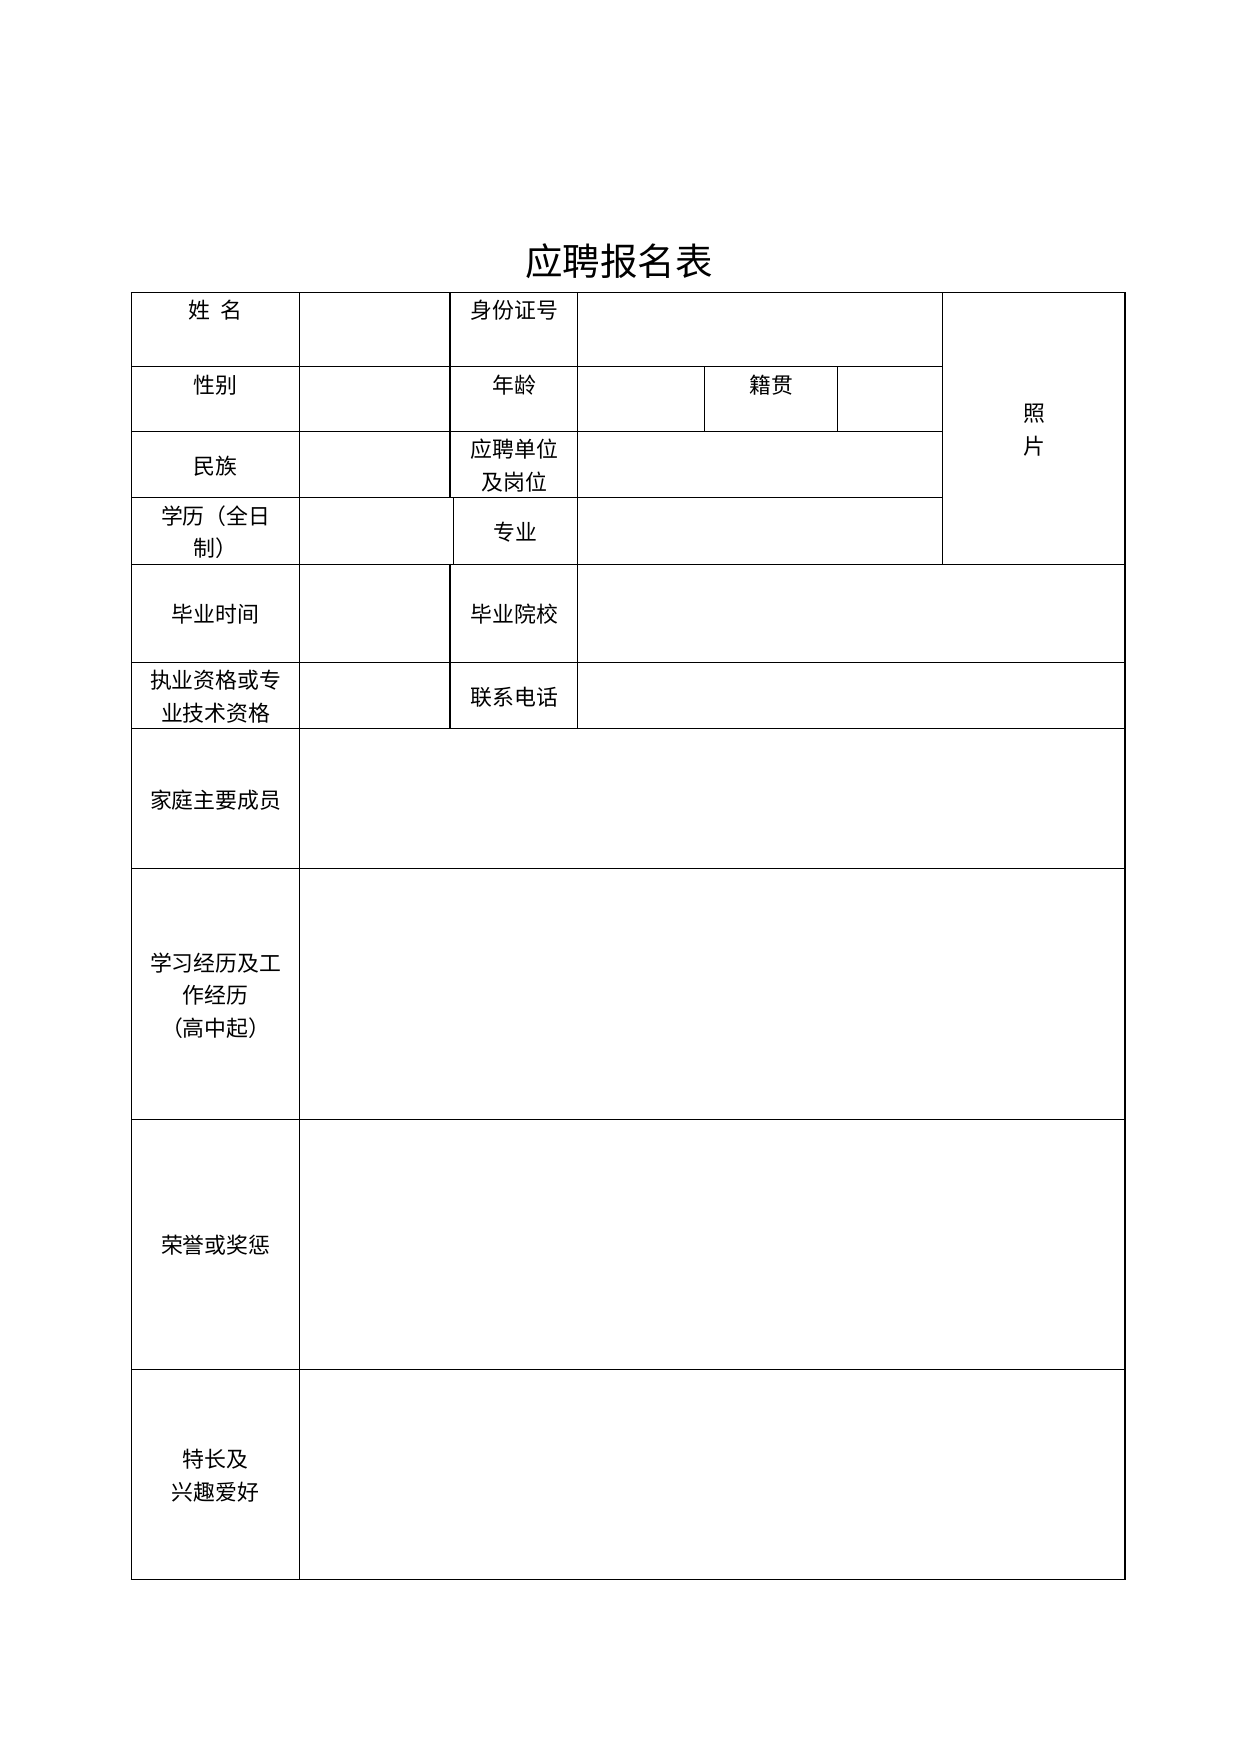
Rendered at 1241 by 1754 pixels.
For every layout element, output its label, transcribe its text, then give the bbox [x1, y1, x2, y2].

table_cell [300, 1120, 1124, 1369]
table_cell 执业资格或专业技术资格 [132, 663, 299, 728]
table_cell 联系电话 [451, 663, 577, 728]
table_cell [300, 869, 1124, 1118]
table_header 照 片 [943, 293, 1124, 563]
table_cell 学习经历及工作经历 （高中起） [132, 869, 299, 1118]
table_cell 家庭主要成员 [132, 729, 299, 868]
table_cell 性别 [132, 367, 299, 431]
table_header 身份证号 [451, 293, 577, 366]
table_cell 毕业时间 [132, 565, 299, 662]
table_cell [578, 498, 942, 563]
table_cell [300, 367, 449, 431]
table_cell 年龄 [451, 367, 577, 431]
table_header 姓 名 [132, 293, 299, 366]
table_cell [300, 498, 453, 563]
text 应聘报名表 [187, 227, 1053, 292]
table_cell [838, 367, 942, 431]
table_cell [300, 565, 449, 662]
table_cell 专业 [454, 498, 577, 563]
table_cell 民族 [132, 432, 299, 497]
table_cell [578, 432, 942, 497]
table_header [578, 293, 942, 366]
table_cell [578, 565, 1124, 662]
table_cell [300, 432, 449, 497]
table_cell 学历（全日制） [132, 498, 299, 563]
table_cell [300, 729, 1124, 868]
table_cell 籍贯 [705, 367, 837, 431]
table_cell [300, 1370, 1124, 1579]
table_cell [578, 367, 704, 431]
table_cell 应聘单位及岗位 [451, 432, 577, 497]
table_cell [300, 663, 449, 728]
table_cell 毕业院校 [451, 565, 577, 662]
table_header [300, 293, 449, 366]
table_cell [578, 663, 1124, 728]
table_cell 荣誉或奖惩 [132, 1120, 299, 1369]
table_cell 特长及 兴趣爱好 [132, 1370, 299, 1579]
